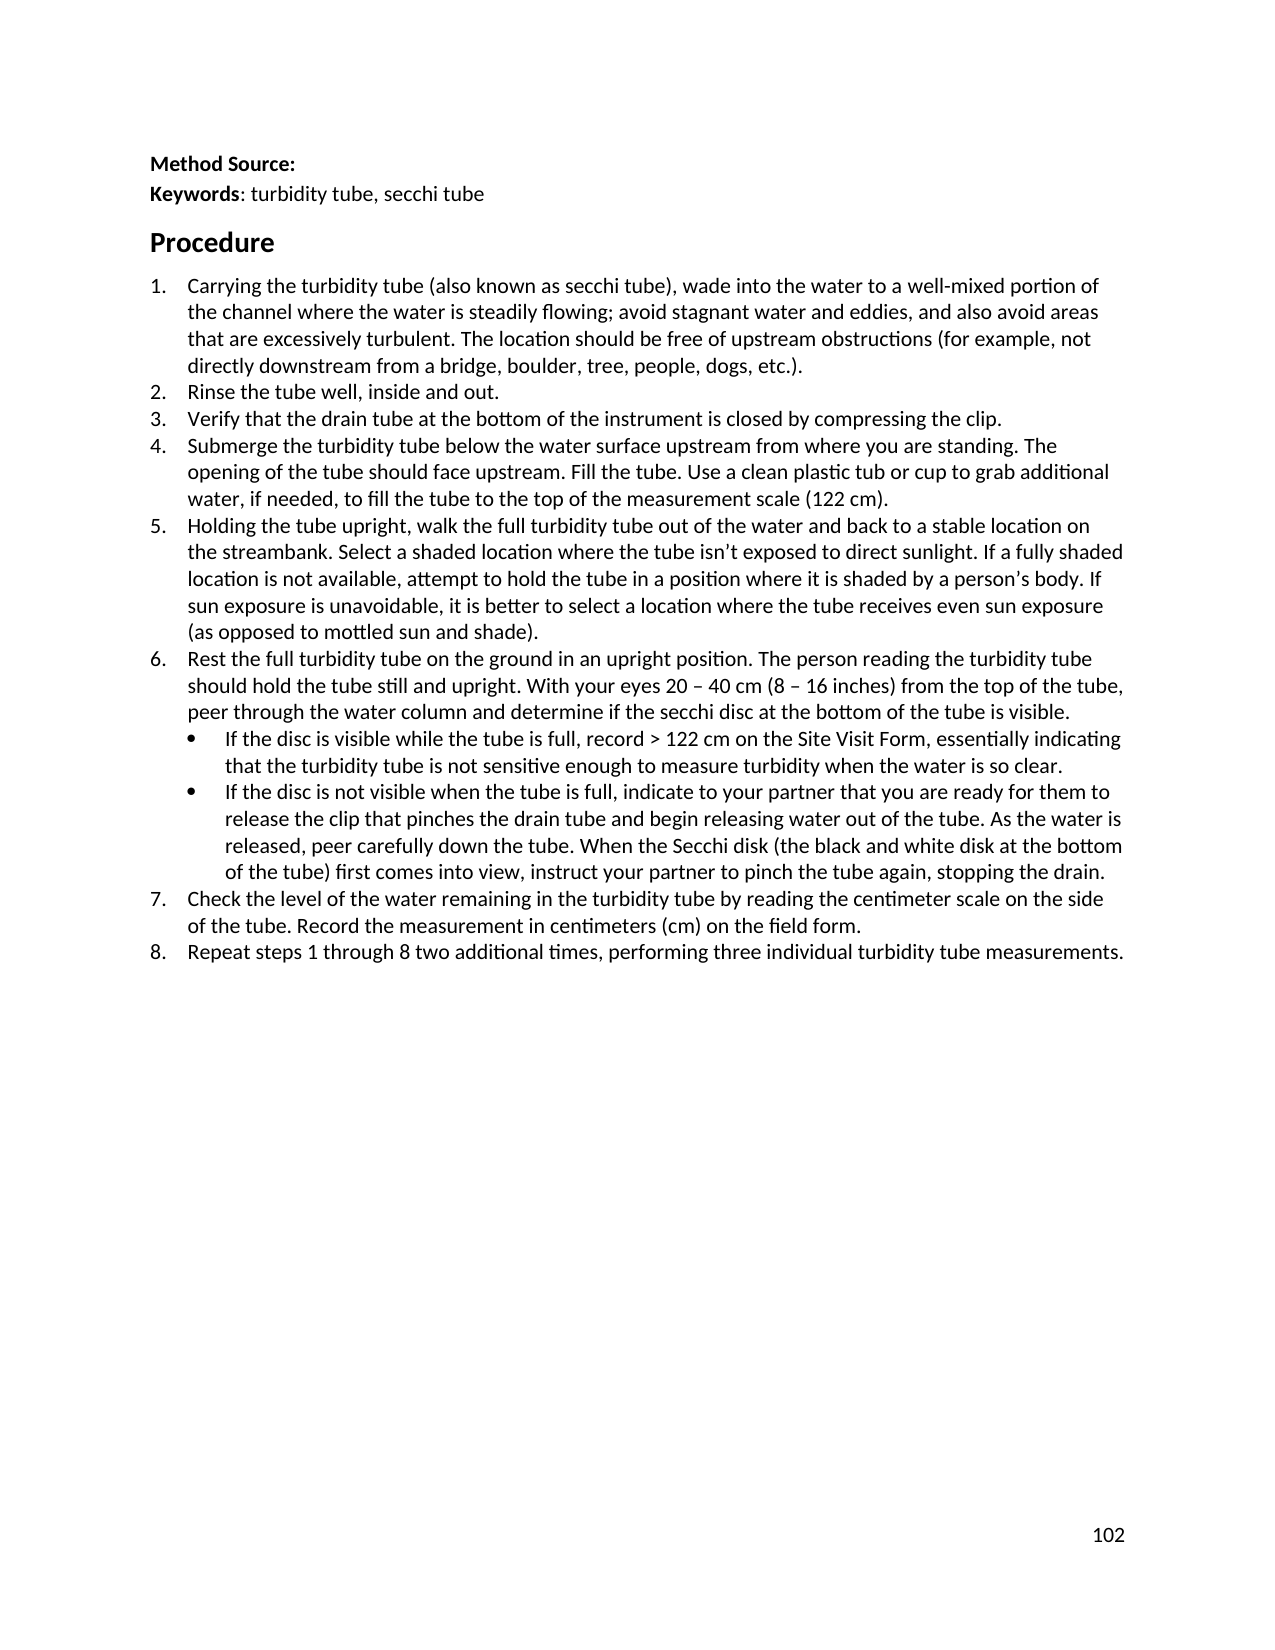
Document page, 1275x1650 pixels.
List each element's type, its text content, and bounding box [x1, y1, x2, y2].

list If the disc is not visible when the tube is full, indicate to your partner that you are ready for them to release the clip that pinches the drain tube and begin releasing water out of the tube. As the water is released, peer carefully down the tube. When the Secchi disk (the black and white disk at the bottom of the tube) first comes into view, instruct your partner to pinch the tube again, stopping the drain. [187, 778, 1125, 885]
list Rinse the tube well, inside and out. [150, 378, 1125, 405]
list Holding the tube upright, walk the full turbidity tube out of the water and back to a stable location on the streambank. Select a shaded location where the tube isn’t exposed to direct sunlight. If a fully shaded location is not available, attempt to hold the tube in a position where it is shaded by a person’s body. If sun exposure is unavoidable, it is better to select a location where the tube receives even sun exposure (as opposed to mottled sun and shade). [150, 512, 1125, 645]
title Procedure [150, 224, 1125, 259]
list Check the level of the water remaining in the turbidity tube by reading the centimeter scale on the side of the tube. Record the measurement in centimeters (cm) on the field form. [150, 885, 1125, 938]
list Repeat steps 1 through 8 two additional times, performing three individual turbidity tube measurements. [150, 938, 1125, 965]
text Method Source: [150, 150, 1125, 177]
text Keywords: turbidity tube, secchi tube [150, 181, 1125, 207]
list Submerge the turbidity tube below the water surface upstream from where you are standing. The opening of the tube should face upstream. Fill the tube. Use a clean plastic tub or cup to grab additional water, if needed, to fill the tube to the top of the measurement scale (122 cm). [150, 432, 1125, 512]
list Verify that the drain tube at the bottom of the instrument is closed by compressing the clip. [150, 405, 1125, 432]
list If the disc is visible while the tube is full, record > 122 cm on the Site Visit Form, essentially indicating that the turbidity tube is not sensitive enough to measure turbidity when the water is so clear. [187, 725, 1125, 778]
list Carrying the turbidity tube (also known as secchi tube), wade into the water to a well-mixed portion of the channel where the water is steadily flowing; avoid stagnant water and eddies, and also avoid areas that are excessively turbulent. The location should be free of upstream obstructions (for example, not directly downstream from a bridge, boulder, tree, people, dogs, etc.). [150, 272, 1125, 378]
list Rest the full turbidity tube on the ground in an upright position. The person reading the turbidity tube should hold the tube still and upright. With your eyes 20 – 40 cm (8 – 16 inches) from the top of the tube, peer through the water column and determine if the secchi disc at the bottom of the tube is visible. [150, 645, 1125, 725]
